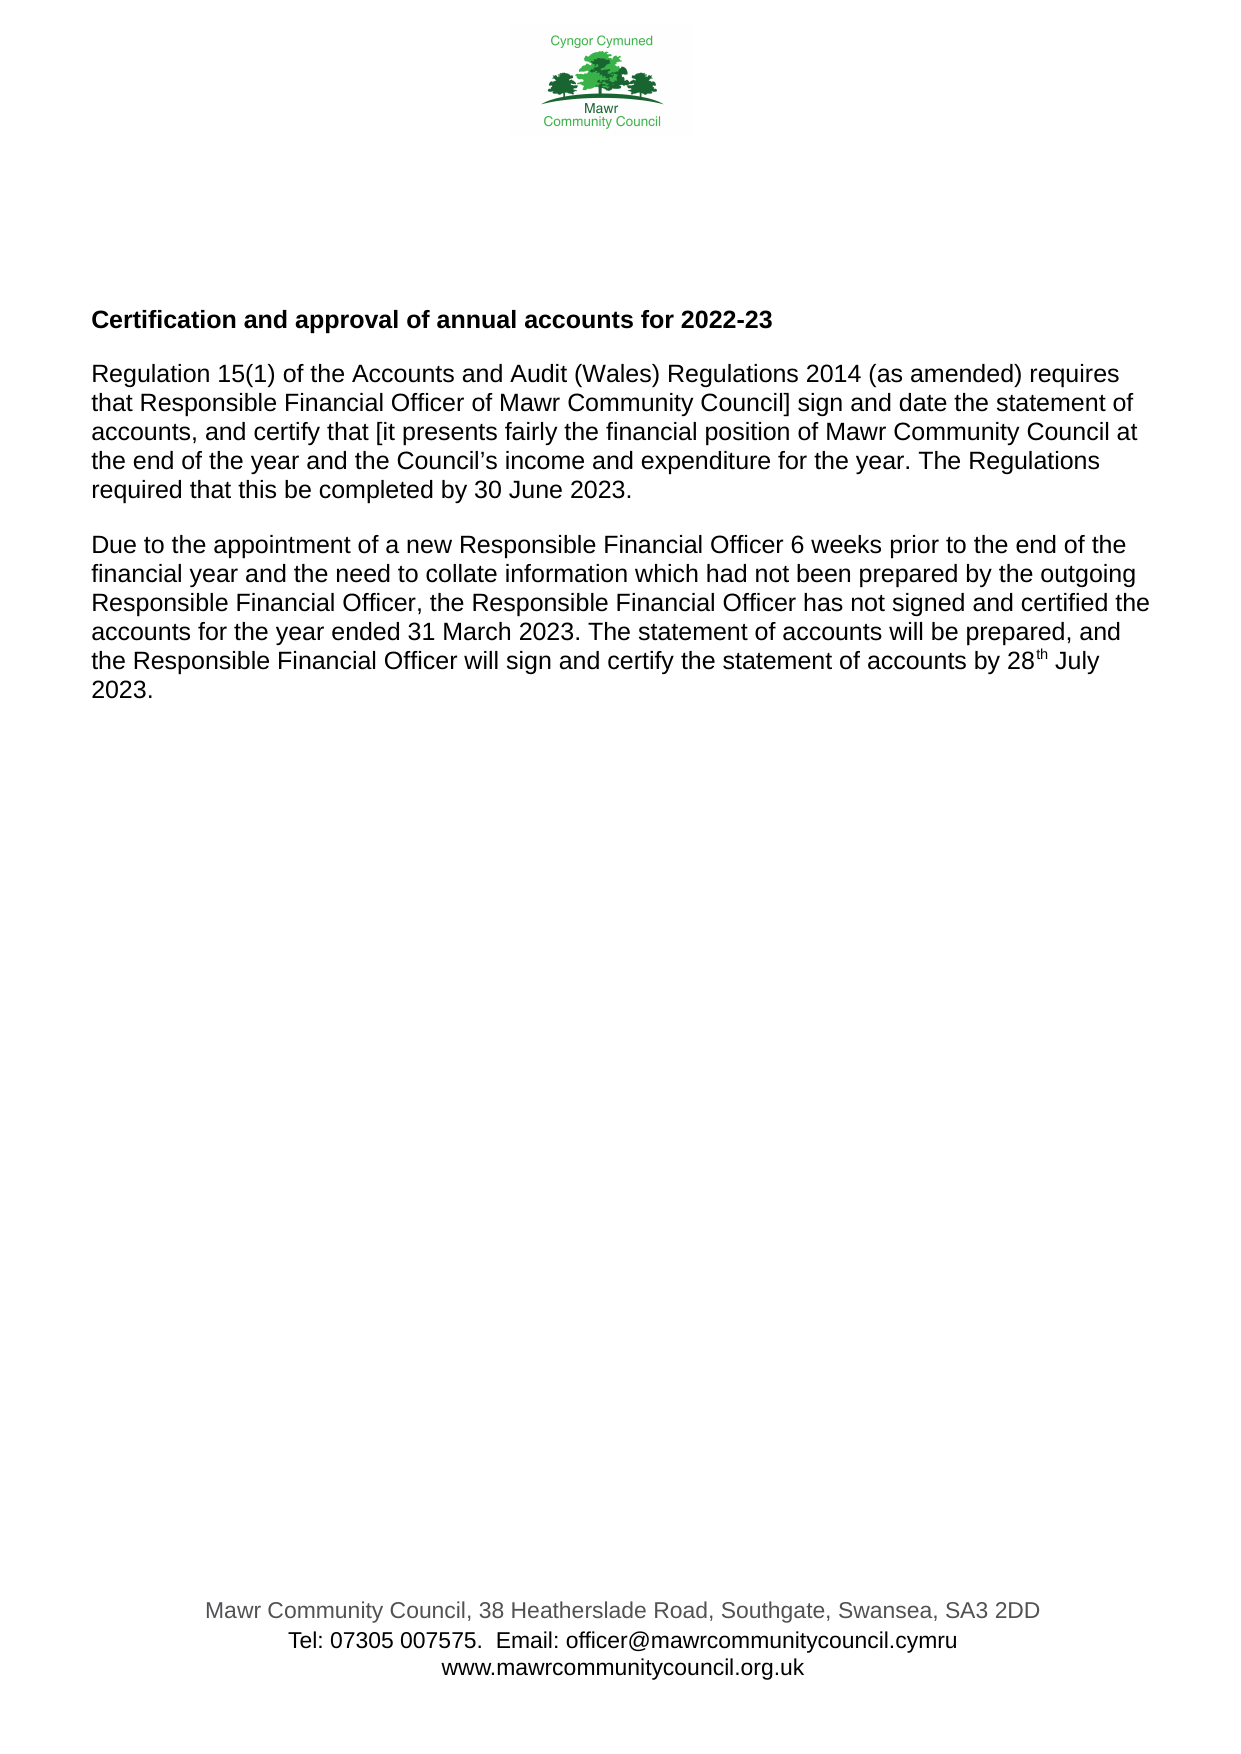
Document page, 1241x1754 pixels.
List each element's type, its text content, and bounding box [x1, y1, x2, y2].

text Regulation 15(1) of the Accounts and Audit (Wales) Regulations 2014 (as amended) requires that Responsible Financial Officer of Mawr Community Council] sign and date the statement of accounts, and certify that [it presents fairly the financial position of Mawr Community Council at the end of the year and the Council’s income and expenditure for the year. The Regulations required that this be completed by 30 June 2023. [91, 358, 1155, 504]
picture [509, 25, 693, 136]
subtitle Certification and approval of annual accounts for 2022-23 [91, 296, 1155, 333]
text Due to the appointment of a new Responsible Financial Officer 6 weeks prior to the end of the financial year and the need to collate information which had not been prepared by the outgoing Responsible Financial Officer, the Responsible Financial Officer has not signed and certified the accounts for the year ended 31 March 2023. The statement of accounts will be prepared, and the Responsible Financial Officer will sign and certify the statement of accounts by 28th July 2023. [91, 529, 1155, 704]
